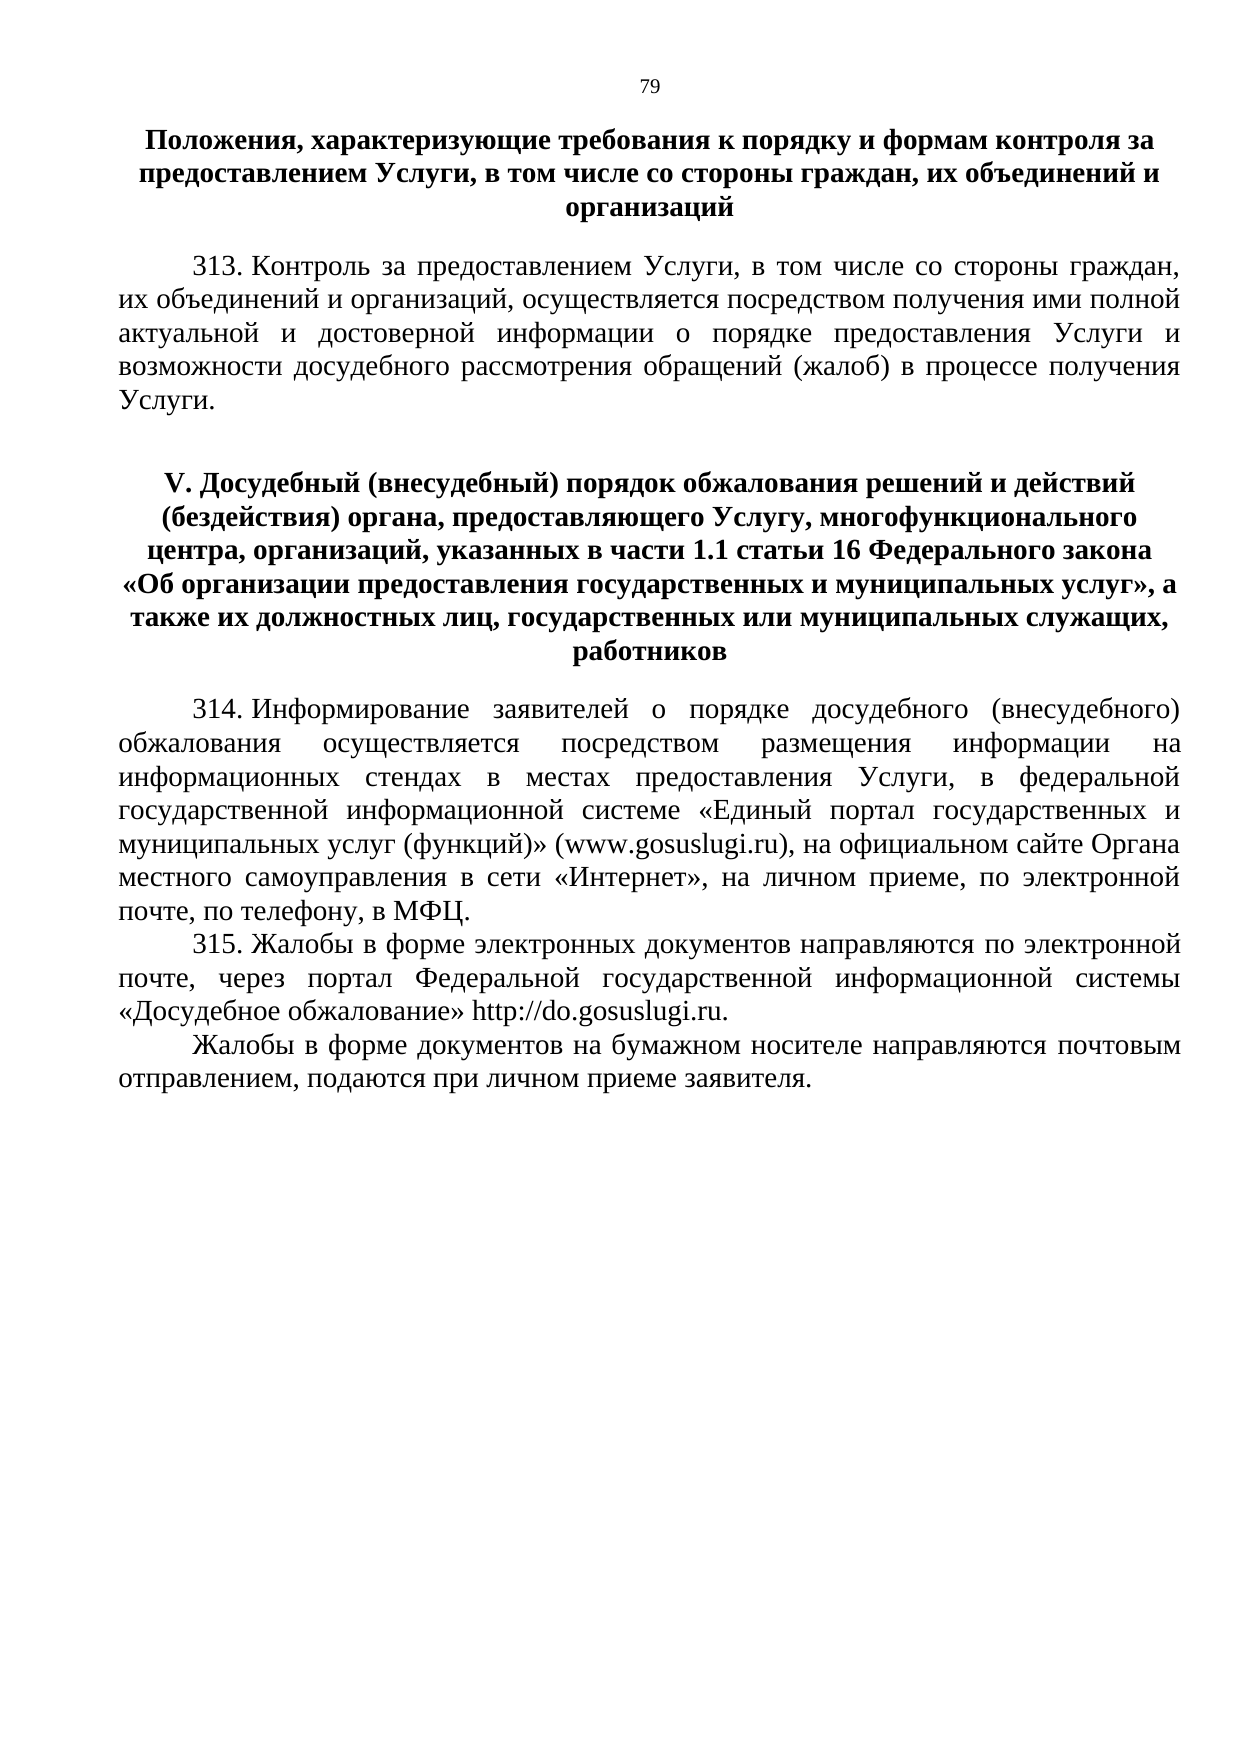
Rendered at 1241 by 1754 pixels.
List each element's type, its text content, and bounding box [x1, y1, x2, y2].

text V. Досудебный (внесудебный) порядок обжалования решений и действий (бездействия) органа, предоставляющего Услугу, многофункционального центра, организаций, указанных в части 1.1 статьи 16 Федерального закона «Об организации предоставления государственных и муниципальных услуг», а также их должностных лиц, государственных или муниципальных служащих, работников [118, 465, 1181, 667]
text Жалобы в форме документов на бумажном носителе направляются почтовым отправлением, подаются при личном приеме заявителя. [118, 1027, 1181, 1094]
list Жалобы в форме электронных документов направляются по электронной почте, через портал Федеральной государственной информационной системы «Досудебное обжалование» http://do.gosuslugi.ru. [118, 926, 1181, 1027]
list Информирование заявителей о порядке досудебного (внесудебного) обжалования осуществляется посредством размещения информации на информационных стендах в местах предоставления Услуги, в федеральной государственной информационной системе «Единый портал государственных и муниципальных услуг (функций)» (www.gosuslugi.ru), на официальном сайте Органа местного самоуправления в сети «Интернет», на личном приеме, по электронной почте, по телефону, в МФЦ. [118, 692, 1181, 926]
text Положения, характеризующие требования к порядку и формам контроля за предоставлением Услуги, в том числе со стороны граждан, их объединений и организаций [118, 122, 1181, 223]
list Контроль за предоставлением Услуги, в том числе со стороны граждан, их объединений и организаций, осуществляется посредством получения ими полной актуальной и достоверной информации о порядке предоставления Услуги и возможности досудебного рассмотрения обращений (жалоб) в процессе получения Услуги. [118, 248, 1181, 415]
